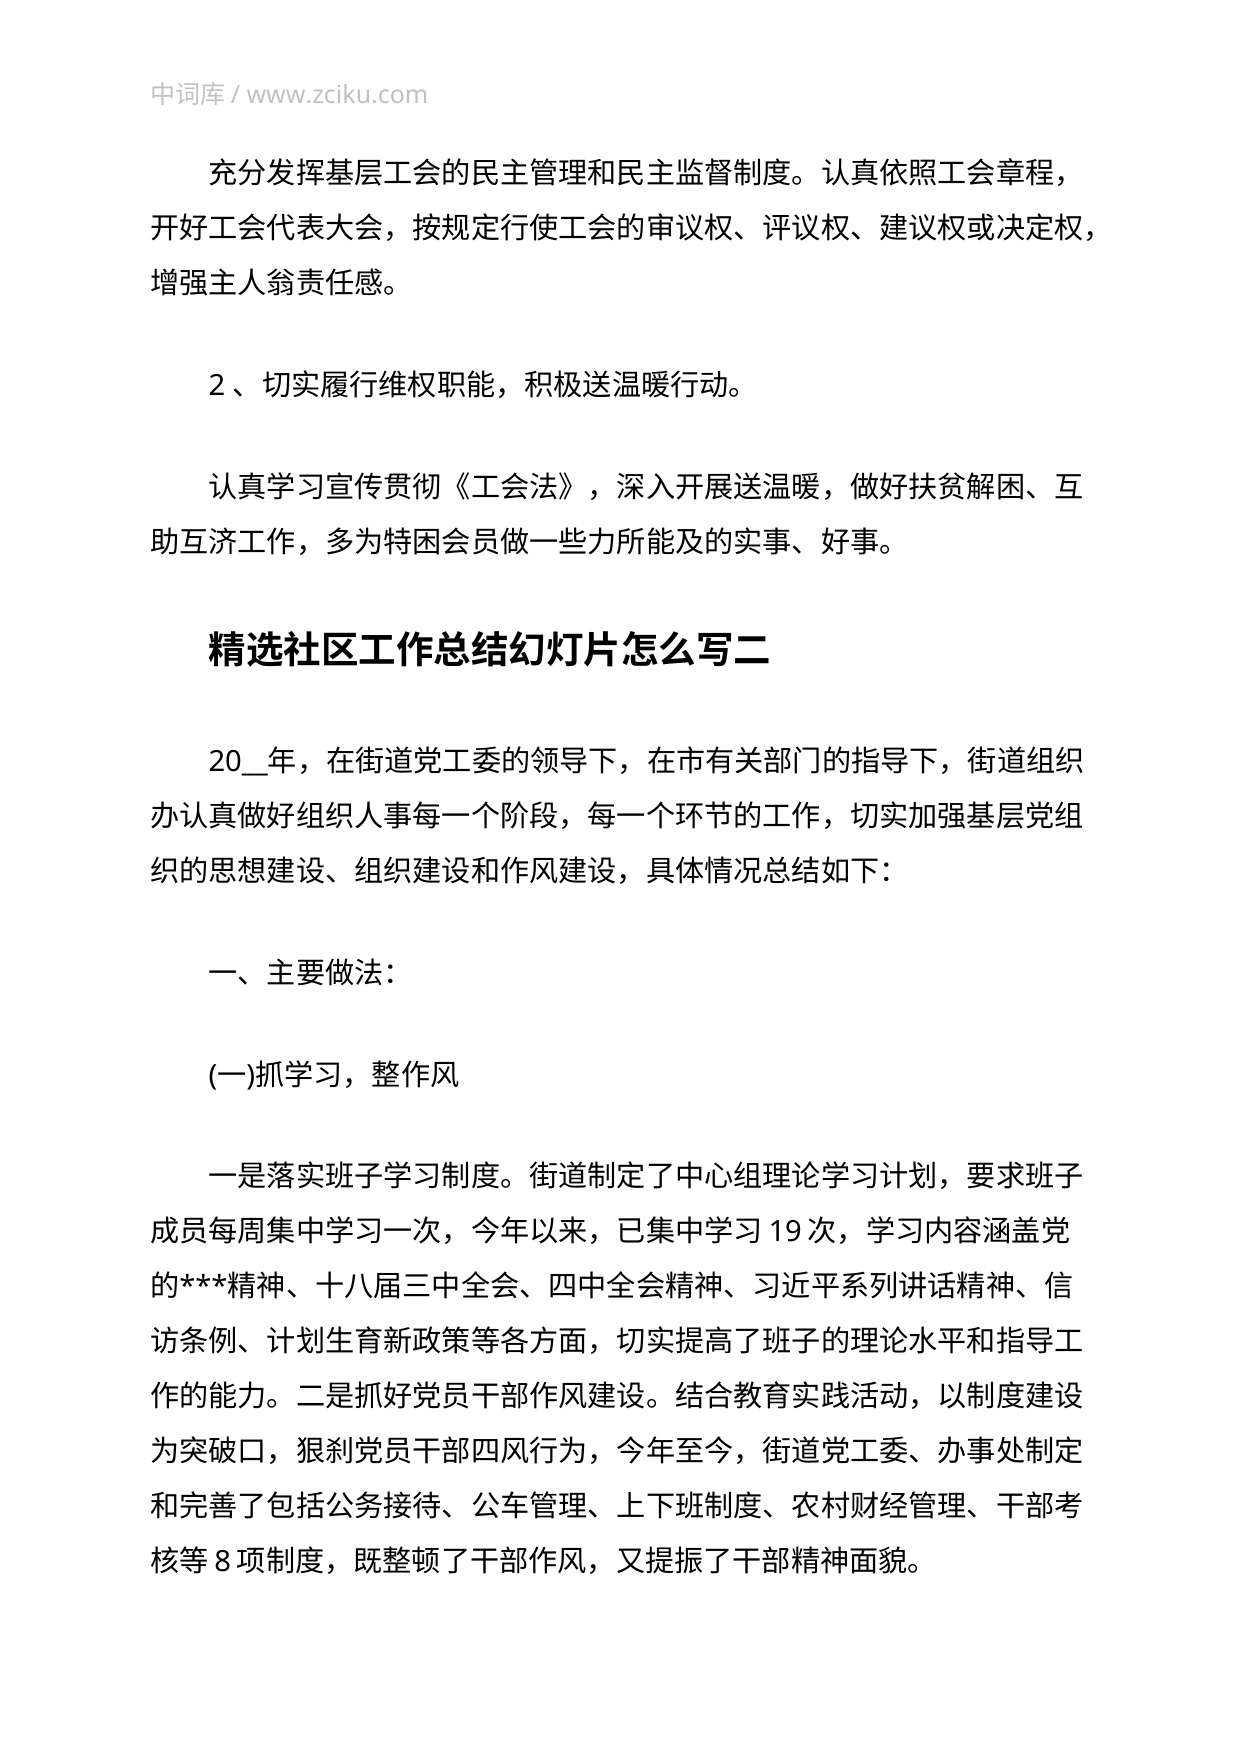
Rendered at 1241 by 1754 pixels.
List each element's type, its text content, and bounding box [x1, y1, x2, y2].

text (一)抓学习，整作风 [150, 1051, 1090, 1093]
text 20__年，在街道党工委的领导下，在市有关部门的指导下，街道组织办认真做好组织人事每一个阶段，每一个环节的工作，切实加强基层党组织的思想建设、组织建设和作风建设，具体情况总结如下： [150, 738, 1090, 890]
text 认真学习宣传贯彻《工会法》，深入开展送温暖，做好扶贫解困、互助互济工作，多为特困会员做一些力所能及的实事、好事。 [150, 463, 1090, 561]
text 充分发挥基层工会的民主管理和民主监督制度。认真依照工会章程，开好工会代表大会，按规定行使工会的审议权、评议权、建议权或决定权，增强主人翁责任感。 [150, 150, 1090, 302]
text 一、主要做法： [150, 949, 1090, 992]
text 一是落实班子学习制度。街道制定了中心组理论学习计划，要求班子成员每周集中学习一次，今年以来，已集中学习19次，学习内容涵盖党的***精神、十八届三中全会、四中全会精神、习近平系列讲话精神、信访条例、计划生育新政策等各方面，切实提高了班子的理论水平和指导工作的能力。二是抓好党员干部作风建设。结合教育实践活动，以制度建设为突破口，狠刹党员干部四风行为，今年至今，街道党工委、办事处制定和完善了包括公务接待、公车管理、上下班制度、农村财经管理、干部考核等8项制度，既整顿了干部作风，又提振了干部精神面貌。 [150, 1153, 1090, 1580]
text 精选社区工作总结幻灯片怎么写二 [150, 620, 1090, 674]
text 2 、切实履行维权职能，积极送温暖行动。 [150, 362, 1090, 404]
